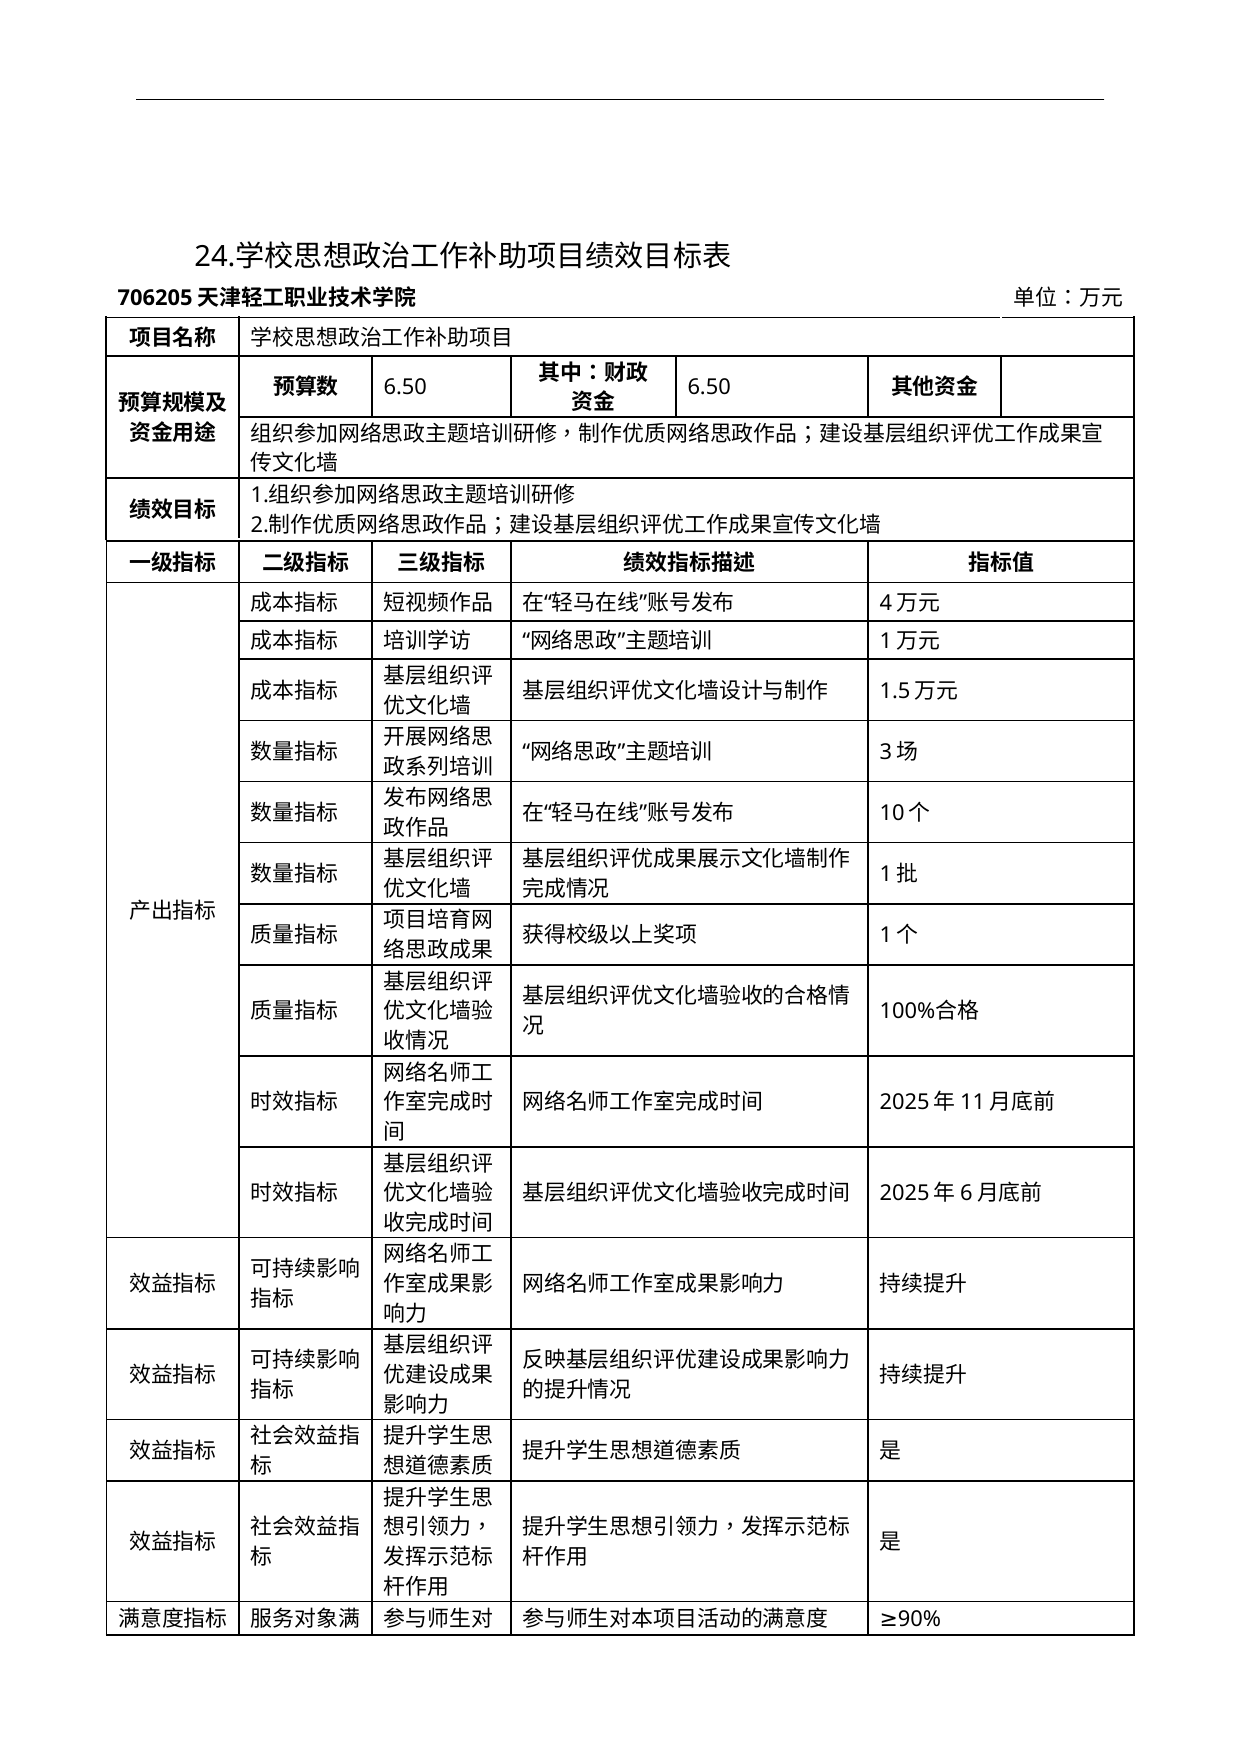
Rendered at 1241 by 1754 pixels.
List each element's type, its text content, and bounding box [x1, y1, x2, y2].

table_cell 组织参加网络思政主题培训研修，制作优质网络思政作品；建设基层组织评优工作成果宣传文化墙 [240, 418, 1133, 477]
table_cell 在“轻马在线”账号发布 [512, 782, 867, 842]
table_cell “网络思政”主题培训 [512, 721, 867, 781]
table_cell 效益指标 [107, 1482, 238, 1601]
table_cell 学校思想政治工作补助项目 [240, 318, 1133, 355]
table_cell 基层组织评优文化墙验收完成时间 [373, 1148, 510, 1237]
table_cell 在“轻马在线”账号发布 [512, 583, 867, 620]
table_cell 基层组织评优成果展示文化墙制作完成情况 [512, 843, 867, 903]
table_cell 社会效益指标 [240, 1482, 371, 1601]
table_cell 网络名师工作室完成时间 [512, 1057, 867, 1146]
table_cell 预算数 [240, 357, 371, 416]
table_cell 效益指标 [107, 1238, 238, 1328]
table_cell 成本指标 [240, 583, 371, 620]
table_cell 提升学生思想道德素质 [373, 1420, 510, 1480]
table_cell 服务对象满意度指标 [240, 1602, 371, 1634]
table_cell 质量指标 [240, 905, 371, 964]
table_cell 其他资金 [869, 357, 1000, 416]
table_cell 时效指标 [240, 1148, 371, 1237]
table_cell 基层组织评优建设成果影响力 [373, 1330, 510, 1419]
table_cell 培训学访 [373, 622, 510, 658]
table_cell 1批 [869, 843, 1133, 903]
table_cell 基层组织评优文化墙 [373, 660, 510, 719]
table_cell 1个 [869, 905, 1133, 964]
table_header 一级指标 [107, 542, 238, 581]
table_cell 持续提升 [869, 1238, 1133, 1328]
table_cell 绩效目标 [107, 479, 238, 538]
table_cell 发布网络思政作品 [373, 782, 510, 842]
table_cell 1.5万元 [869, 660, 1133, 719]
table_header 三级指标 [373, 542, 510, 581]
table_cell 2025年6月底前 [869, 1148, 1133, 1237]
table_cell [1002, 357, 1133, 416]
table_cell 质量指标 [240, 966, 371, 1055]
table_header 绩效指标描述 [512, 542, 867, 581]
table_cell 基层组织评优文化墙验收情况 [373, 966, 510, 1055]
table_cell 成本指标 [240, 660, 371, 719]
table_cell ≥90% [869, 1602, 1133, 1634]
table_cell 2025年11月底前 [869, 1057, 1133, 1146]
table_cell 效益指标 [107, 1330, 238, 1419]
table_cell 满意度指标 [107, 1602, 238, 1634]
table_cell 是 [869, 1482, 1133, 1601]
table_cell 数量指标 [240, 721, 371, 781]
table_header 单位：万元 [1002, 277, 1133, 316]
table_cell 效益指标 [107, 1420, 238, 1480]
table_cell 时效指标 [240, 1057, 371, 1146]
table_cell 6.50 [373, 357, 510, 416]
table_cell 提升学生思想道德素质 [512, 1420, 867, 1480]
table_header 指标值 [869, 542, 1133, 581]
table_cell 10个 [869, 782, 1133, 842]
table_cell 短视频作品 [373, 583, 510, 620]
table_cell 提升学生思想引领力，发挥示范标杆作用 [373, 1482, 510, 1601]
table_cell 网络名师工作室完成时间 [373, 1057, 510, 1146]
table_cell 可持续影响指标 [240, 1330, 371, 1419]
table_cell 基层组织评优文化墙 [373, 843, 510, 903]
table_cell 基层组织评优文化墙验收的合格情况 [512, 966, 867, 1055]
table_cell 1.组织参加网络思政主题培训研修 2.制作优质网络思政作品；建设基层组织评优工作成果宣传文化墙 [240, 479, 1133, 538]
table_cell 4万元 [869, 583, 1133, 620]
table_cell 产出指标 [107, 583, 238, 1237]
table_cell “网络思政”主题培训 [512, 622, 867, 658]
table_cell 参与师生对本项目活动的满意度 [512, 1602, 867, 1634]
table_header 二级指标 [240, 542, 371, 581]
table_cell 6.50 [677, 357, 867, 416]
table_header 706205天津轻工职业技术学院 [107, 277, 1000, 316]
table_cell 网络名师工作室成果影响力 [373, 1238, 510, 1328]
table_cell 社会效益指标 [240, 1420, 371, 1480]
table_cell 数量指标 [240, 782, 371, 842]
table_cell 参与师生对本项目活动的满意度 [373, 1602, 510, 1634]
table_cell 开展网络思政系列培训 [373, 721, 510, 781]
table_cell 基层组织评优文化墙验收完成时间 [512, 1148, 867, 1237]
table_cell 其中：财政 资金 [512, 357, 675, 416]
table_cell 成本指标 [240, 622, 371, 658]
table_cell 预算规模及资金用途 [107, 357, 238, 477]
table_cell 数量指标 [240, 843, 371, 903]
table_cell 网络名师工作室成果影响力 [512, 1238, 867, 1328]
table_cell 项目名称 [107, 318, 238, 355]
table_cell 提升学生思想引领力，发挥示范标杆作用 [512, 1482, 867, 1601]
table_cell 可持续影响指标 [240, 1238, 371, 1328]
table_cell 反映基层组织评优建设成果影响力的提升情况 [512, 1330, 867, 1419]
table_cell 1万元 [869, 622, 1133, 658]
table_cell 项目培育网络思政成果 [373, 905, 510, 964]
table_cell 100%合格 [869, 966, 1133, 1055]
table_cell 获得校级以上奖项 [512, 905, 867, 964]
table_cell 基层组织评优文化墙设计与制作 [512, 660, 867, 719]
text 24.学校思想政治工作补助项目绩效目标表 [136, 235, 1104, 275]
table_cell 3场 [869, 721, 1133, 781]
table_cell 持续提升 [869, 1330, 1133, 1419]
table_cell 是 [869, 1420, 1133, 1480]
